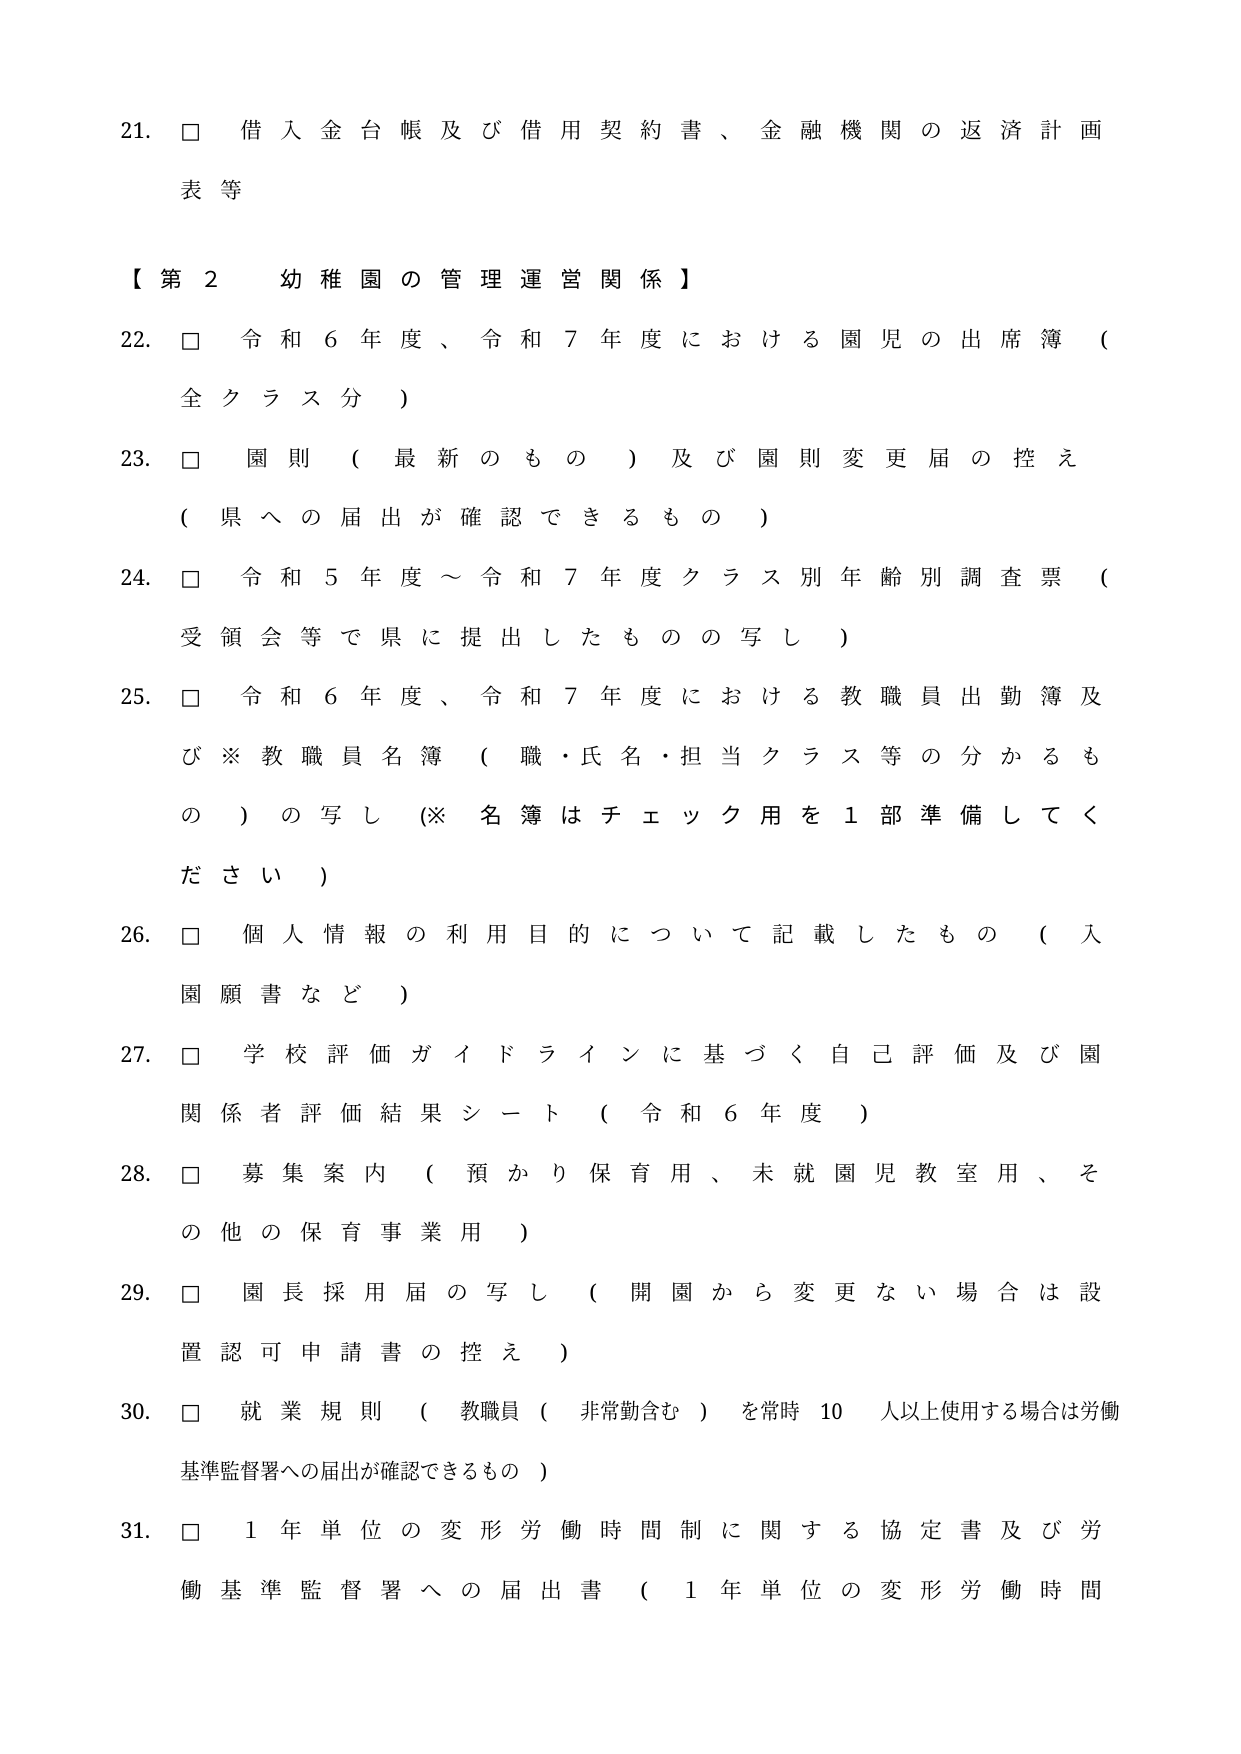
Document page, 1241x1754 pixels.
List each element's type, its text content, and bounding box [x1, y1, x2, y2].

list □ 個人情報の利用目的について記載したもの(入園願書など) [120, 904, 1120, 1023]
list □ 学校評価ガイドラインに基づく自己評価及び園関係者評価結果シート(令和６年度) [120, 1023, 1120, 1142]
list □ 就業規則(教職員(非常勤含む)を常時10人以上使用する場合は労働基準監督署への届出が確認できるもの) [120, 1380, 1120, 1499]
list □ 令和５年度～令和７年度クラス別年齢別調査票(受領会等で県に提出したものの写し) [120, 546, 1120, 665]
list □ 園長採用届の写し(開園から変更ない場合は設置認可申請書の控え) [120, 1261, 1120, 1380]
list □ 園則(最新のもの)及び園則変更届の控え(県への届出が確認できるもの) [120, 427, 1120, 546]
list □ 令和６年度、令和７年度における園児の出席簿(全クラス分) [120, 308, 1120, 427]
list □ 令和６年度、令和７年度における教職員出勤簿及び※教職員名簿(職･氏名･担当クラス等の分かるもの)の写し(※名簿はチェック用を１部準備してください) [120, 665, 1120, 904]
text 【第２ 幼稚園の管理運営関係】 [120, 248, 1120, 308]
list □ 借入金台帳及び借用契約書、金融機関の返済計画表等 [120, 99, 1120, 218]
list □ 募集案内(預かり保育用、未就園児教室用、その他の保育事業用) [120, 1142, 1120, 1261]
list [120, 1499, 1120, 1619]
